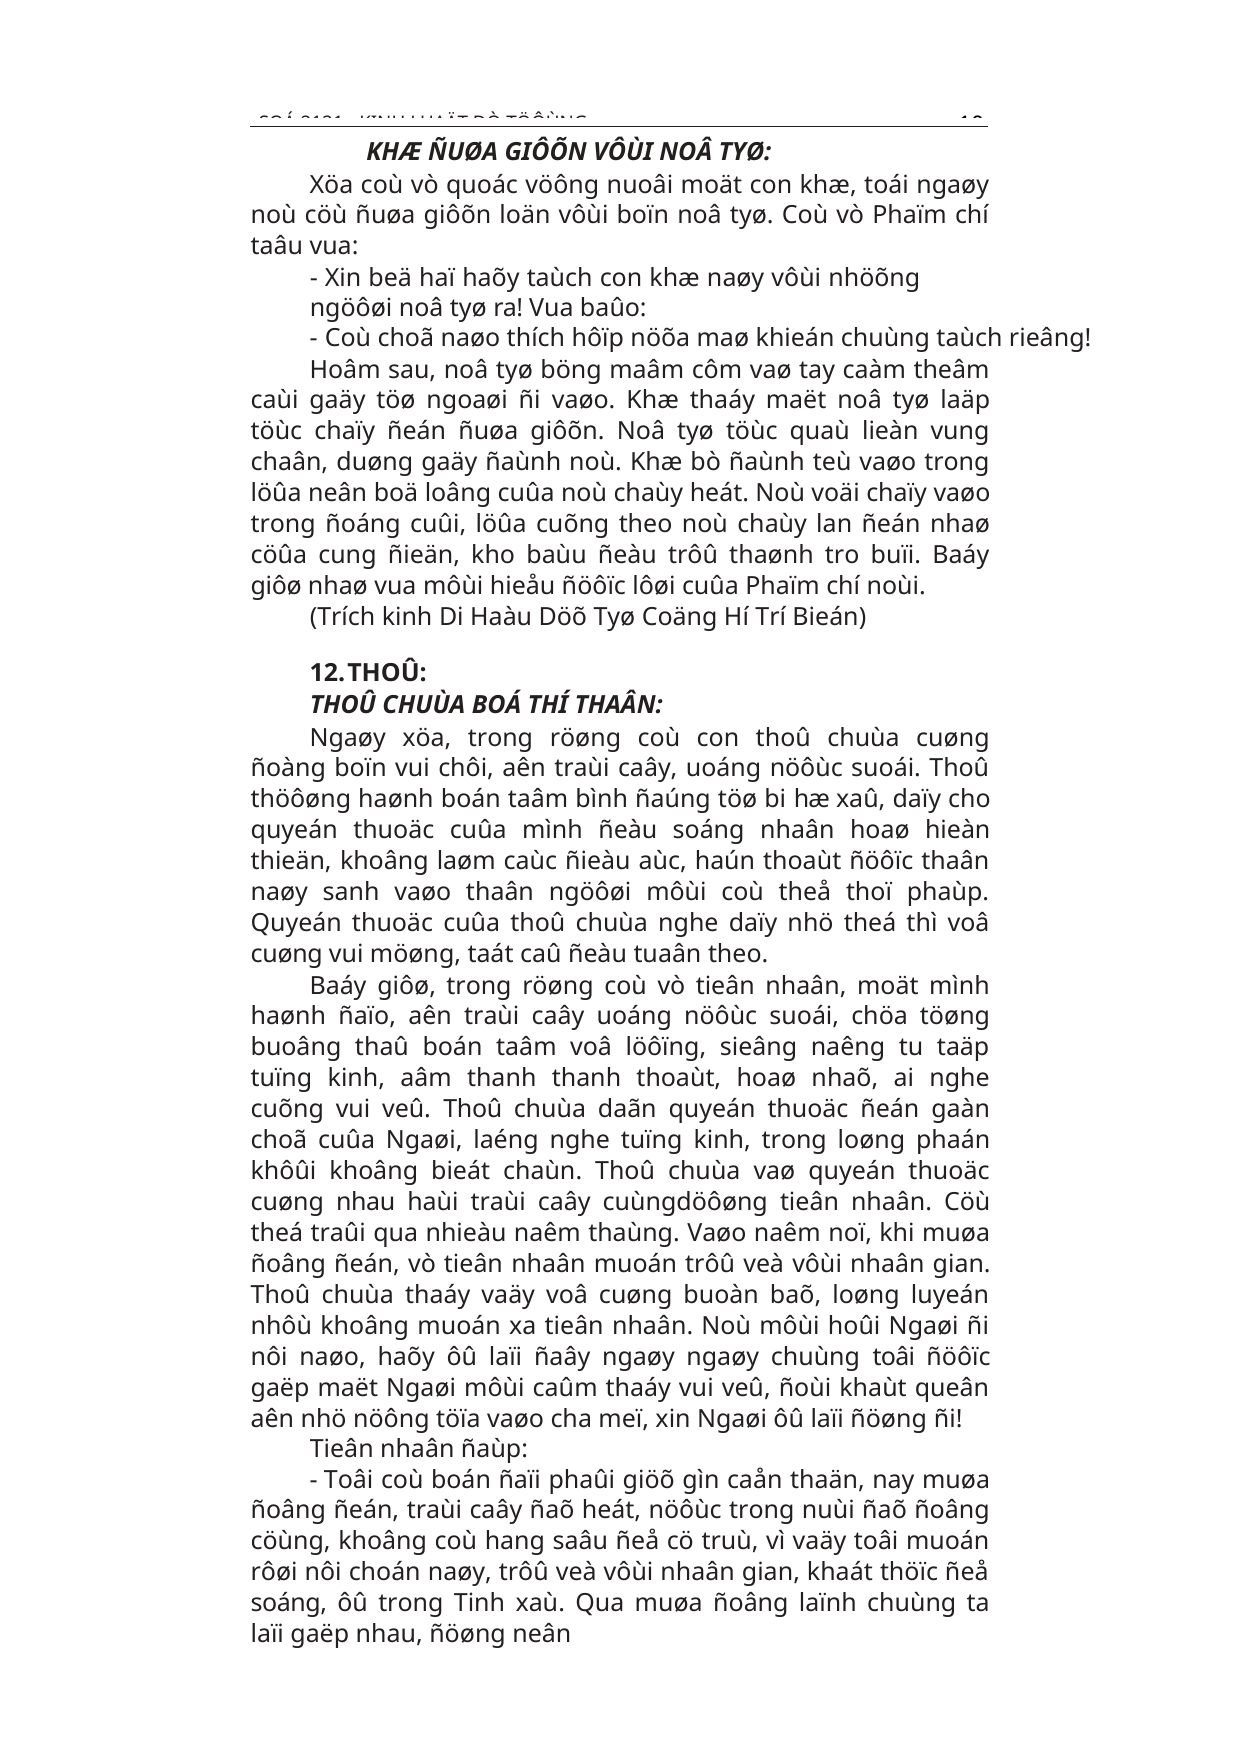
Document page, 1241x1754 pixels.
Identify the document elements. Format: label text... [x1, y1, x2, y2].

subtitle THOÛ: [309, 656, 1092, 688]
subtitle KHÆ ÑUØA GIÔÕN VÔÙI NOÂ TYØ: [366, 134, 1092, 167]
text Ngaøy xöa, trong röøng coù con thoû chuùa cuøng ñoàng boïn vui chôi, aên traùi caây, uoáng nöôùc suoái. Thoû thöôøng haønh boán taâm bình ñaúng töø bi hæ xaû, daïy cho quyeán thuoäc cuûa mình ñeàu soáng nhaân hoaø hieàn thieän, khoâng laøm caùc ñieàu aùc, haún thoaùt ñöôïc thaân naøy sanh vaøo thaân ngöôøi môùi coù theå thoï phaùp. Quyeán thuoäc cuûa thoû chuùa nghe daïy nhö theá thì voâ cuøng vui möøng, taát caû ñeàu tuaân theo. [250, 721, 990, 969]
text Hoâm sau, noâ tyø böng maâm côm vaø tay caàm theâm caùi gaäy töø ngoaøi ñi vaøo. Khæ thaáy maët noâ tyø laäp töùc chaïy ñeán ñuøa giôõn. Noâ tyø töùc quaù lieàn vung chaân, duøng gaäy ñaùnh noù. Khæ bò ñaùnh teù vaøo trong löûa neân boä loâng cuûa noù chaùy heát. Noù voäi chaïy vaøo trong ñoáng cuûi, löûa cuõng theo noù chaùy lan ñeán nhaø cöûa cung ñieän, kho baùu ñeàu trôû thaønh tro buïi. Baáy giôø nhaø vua môùi hieåu ñöôïc lôøi cuûa Phaïm chí noùi. [250, 353, 990, 602]
text Baáy giôø, trong röøng coù vò tieân nhaân, moät mình haønh ñaïo, aên traùi caây uoáng nöôùc suoái, chöa töøng buoâng thaû boán taâm voâ löôïng, sieâng naêng tu taäp tuïng kinh, aâm thanh thanh thoaùt, hoaø nhaõ, ai nghe cuõng vui veû. Thoû chuùa daãn quyeán thuoäc ñeán gaàn choã cuûa Ngaøi, laéng nghe tuïng kinh, trong loøng phaán khôûi khoâng bieát chaùn. Thoû chuùa vaø quyeán thuoäc cuøng nhau haùi traùi caây cuùngdöôøng tieân nhaân. Cöù theá traûi qua nhieàu naêm thaùng. Vaøo naêm noï, khi muøa ñoâng ñeán, vò tieân nhaân muoán trôû veà vôùi nhaân gian. Thoû chuùa thaáy vaäy voâ cuøng buoàn baõ, loøng luyeán nhôù khoâng muoán xa tieân nhaân. Noù môùi hoûi Ngaøi ñi nôi naøo, haõy ôû laïi ñaây ngaøy ngaøy chuùng toâi ñöôïc gaëp maët Ngaøi môùi caûm thaáy vui veû, ñoùi khaùt queân aên nhö nöông töïa vaøo cha meï, xin Ngaøi ôû laïi ñöøng ñi! [250, 969, 990, 1435]
subtitle THOÛ CHUÙA BOÁ THÍ THAÂN: [309, 688, 1092, 719]
text Xöa coù vò quoác vöông nuoâi moät con khæ, toái ngaøy noù cöù ñuøa giôõn loän vôùi boïn noâ tyø. Coù vò Phaïm chí taâu vua: [250, 169, 990, 262]
list Toâi coù boán ñaïi phaûi giöõ gìn caån thaän, nay muøa ñoâng ñeán, traùi caây ñaõ heát, nöôùc trong nuùi ñaõ ñoâng cöùng, khoâng coù hang saâu ñeå cö truù, vì vaäy toâi muoán rôøi nôi choán naøy, trôû veà vôùi nhaân gian, khaát thöïc ñeå soáng, ôû trong Tinh xaù. Qua muøa ñoâng laïnh chuùng ta laïi gaëp nhau, ñöøng neân [250, 1464, 990, 1650]
list Coù choã naøo thích hôïp nöõa maø khieán chuùng taùch rieâng! [309, 324, 1092, 352]
text (Trích kinh Di Haàu Döõ Tyø Coäng Hí Trí Bieán) [309, 602, 1092, 632]
text Tieân nhaân ñaùp: [309, 1435, 1092, 1463]
list Xin beä haï haõy taùch con khæ naøy vôùi nhöõng ngöôøi noâ tyø ra! Vua baûo: [309, 262, 921, 324]
